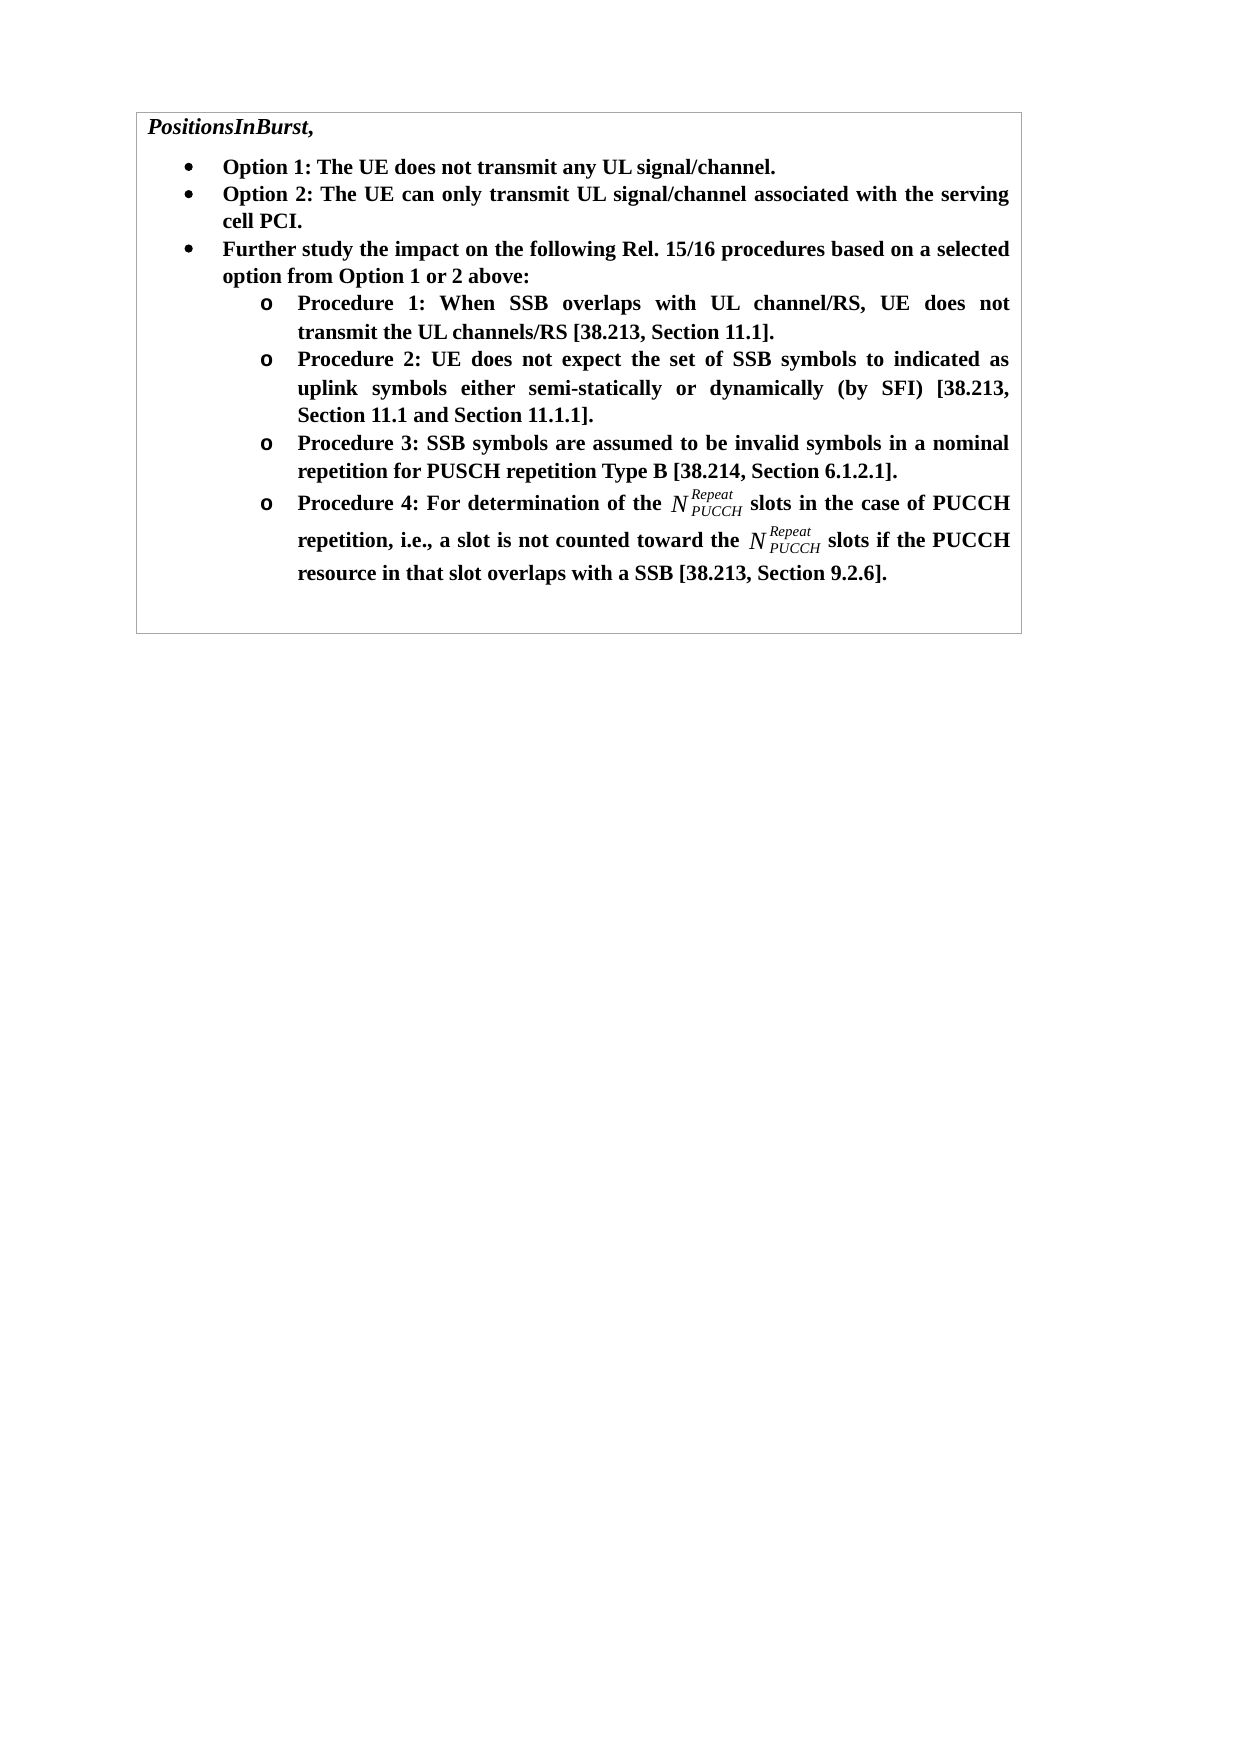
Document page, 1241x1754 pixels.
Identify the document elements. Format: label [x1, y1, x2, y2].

table_cell [137, 113, 1021, 633]
